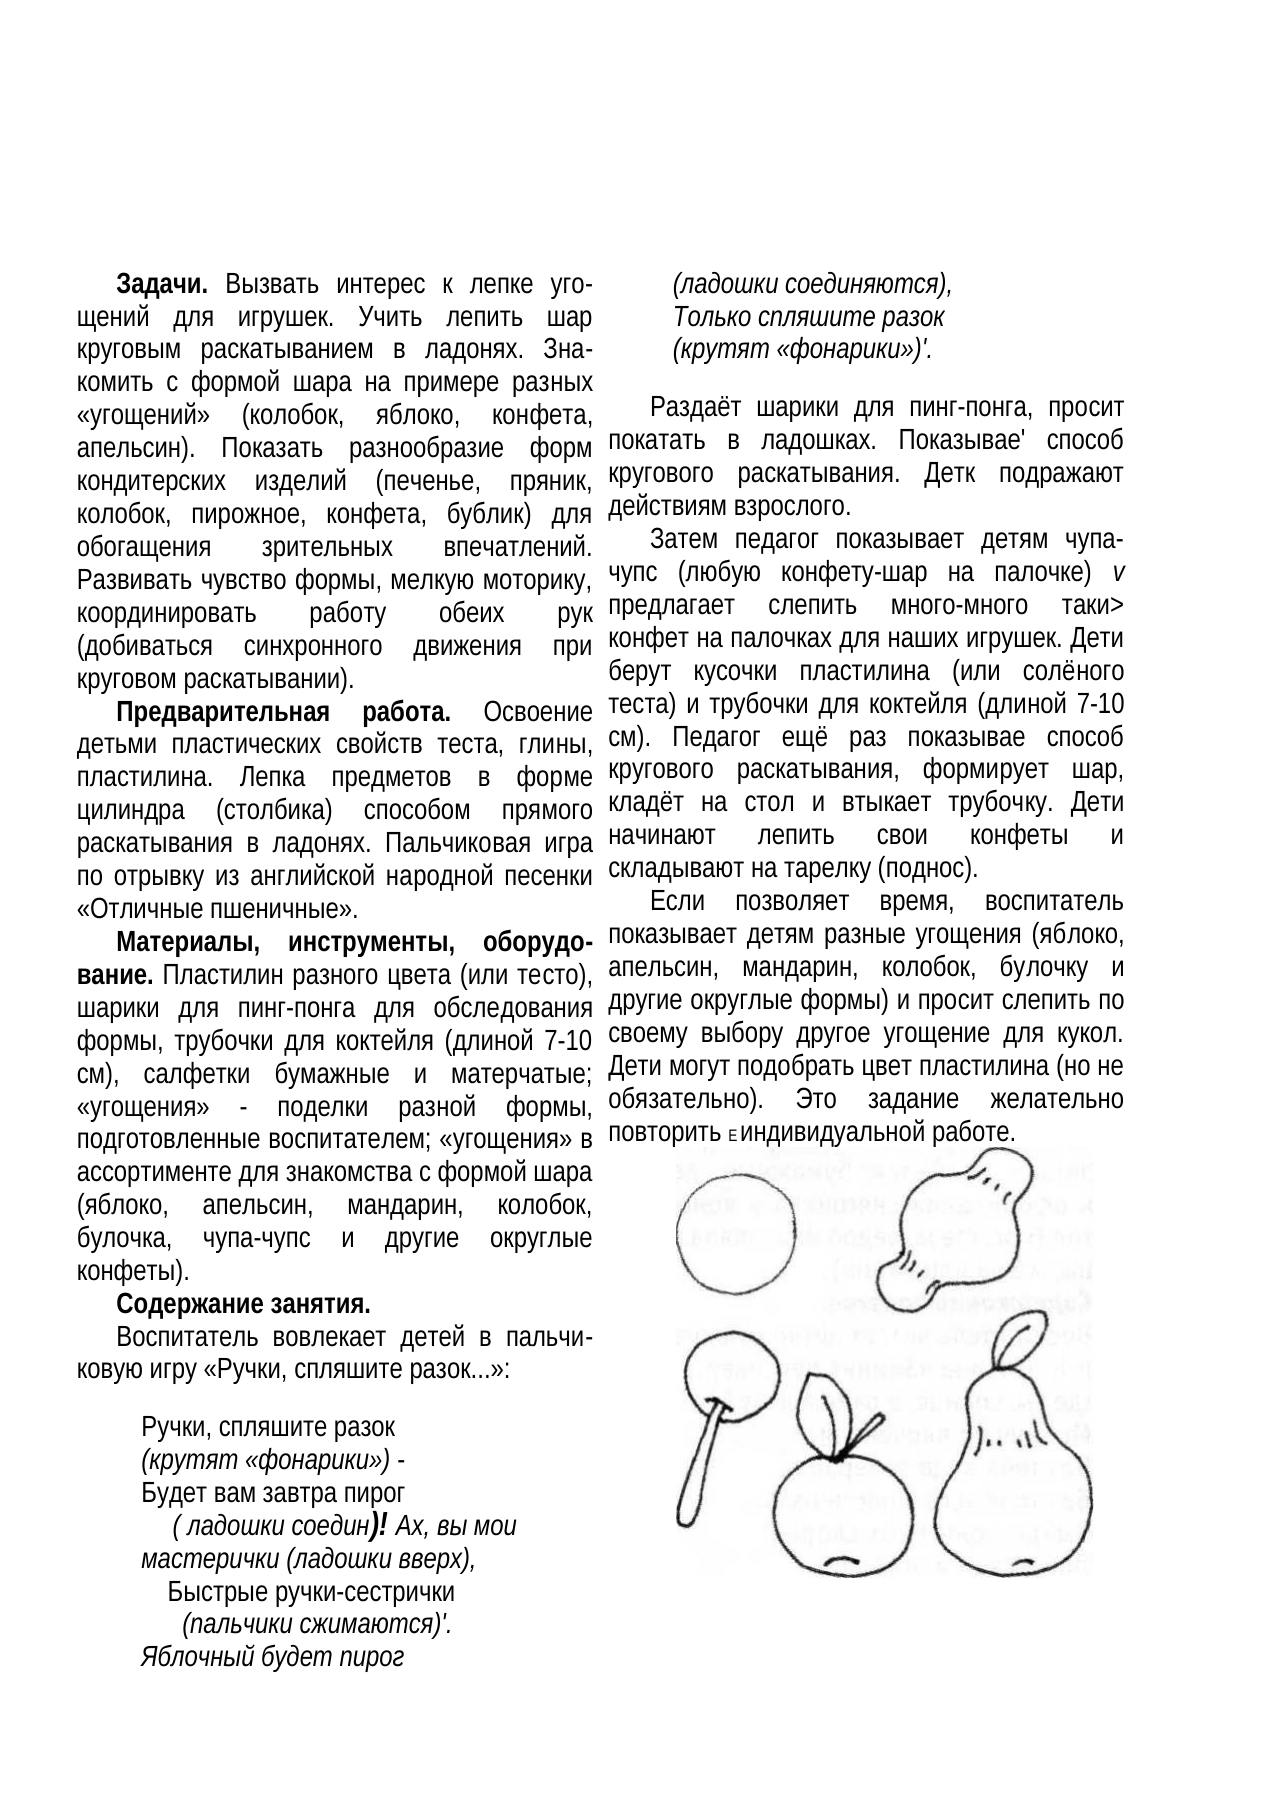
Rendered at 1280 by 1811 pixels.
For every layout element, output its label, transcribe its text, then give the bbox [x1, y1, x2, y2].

text Яблочный будет пирог (ладошки соединяются), Только спляшите разок (крутят «фонарики»)'. [673, 267, 1018, 366]
text Если позволяет время, воспитатель показывает детям разные угощения (яблоко, апельсин, мандарин, колобок, булочку и другие округлые формы) и просит слепить по своему выбору другое угощение для кукол. Дети могут подобрать цвет пластилина (но не обязательно). Это задание желательно повторить е индивидуальной работе. [608, 884, 1124, 1148]
text Задачи. Вызвать интерес к лепке угощений для игрушек. Учить лепить шар круговым раскатыванием в ладонях. Знакомить с формой шара на примере разных «угощений» (колобок, яблоко, конфета, апельсин). Показать разнообразие форм кондитерских изделий (печенье, пряник, колобок, пирожное, конфета, бублик) для обогащения зрительных впечатлений. Развивать чувство формы, мелкую моторику, координировать работу обеих рук (добиваться синхронного движения при круговом раскатывании). [77, 267, 593, 695]
text ( ладошки соедин)! Ах, вы мои мастерички (ладошки вверх), [141, 1509, 593, 1575]
picture [676, 1147, 1094, 1578]
text Воспитатель вовлекает детей в пальчиковую игру «Ручки, спляшите разок...»: [77, 1320, 593, 1385]
text Яблочный будет пирог (ладошки соединяются), Только спляшите разок (крутят «фонарики»)'. [141, 1641, 487, 1673]
text Ручки, спляшите разок (крутят «фонарики») - Будет вам завтра пирог [141, 1410, 468, 1509]
text Быстрые ручки-сестрички (пальчики сжимаются)'. [141, 1575, 456, 1641]
text Содержание занятия. [77, 1287, 593, 1320]
text Затем педагог показывает детям чупа- чупс (любую конфету-шар на палочке) v предлагает слепить много-много таки> конфет на палочках для наших игрушек. Дети берут кусочки пластилина (или солёного теста) и трубочки для коктейля (длиной 7-10 см). Педагог ещё раз показывае способ кругового раскатывания, формирует шар, кладёт на стол и втыкает трубочку. Дети начинают лепить свои конфеты и складывают на тарелку (поднос). [608, 522, 1124, 884]
text Материалы, инструменты, оборудование. Пластилин разного цвета (или тесто), шарики для пинг-понга для обследования формы, трубочки для коктейля (длиной 7-10 см), салфетки бумажные и матерчатые; «угощения» - поделки разной формы, подготовленные воспитателем; «угощения» в ассортименте для знакомства с формой шара (яблоко, апельсин, мандарин, колобок, булочка, чупа-чупс и другие округлые конфеты). [77, 925, 593, 1287]
text Раздаёт шарики для пинг-понга, просит покатать в ладошках. Показывае' способ кругового раскатывания. Детк подражают действиям взрослого. [608, 391, 1124, 522]
text Предварительная работа. Освоение детьми пластических свойств теста, глины, пластилина. Лепка предметов в форме цилиндра (столбика) способом прямого раскатывания в ладонях. Пальчиковая игра по отрывку из английской народной песенки «Отличные пшеничные». [77, 695, 593, 925]
